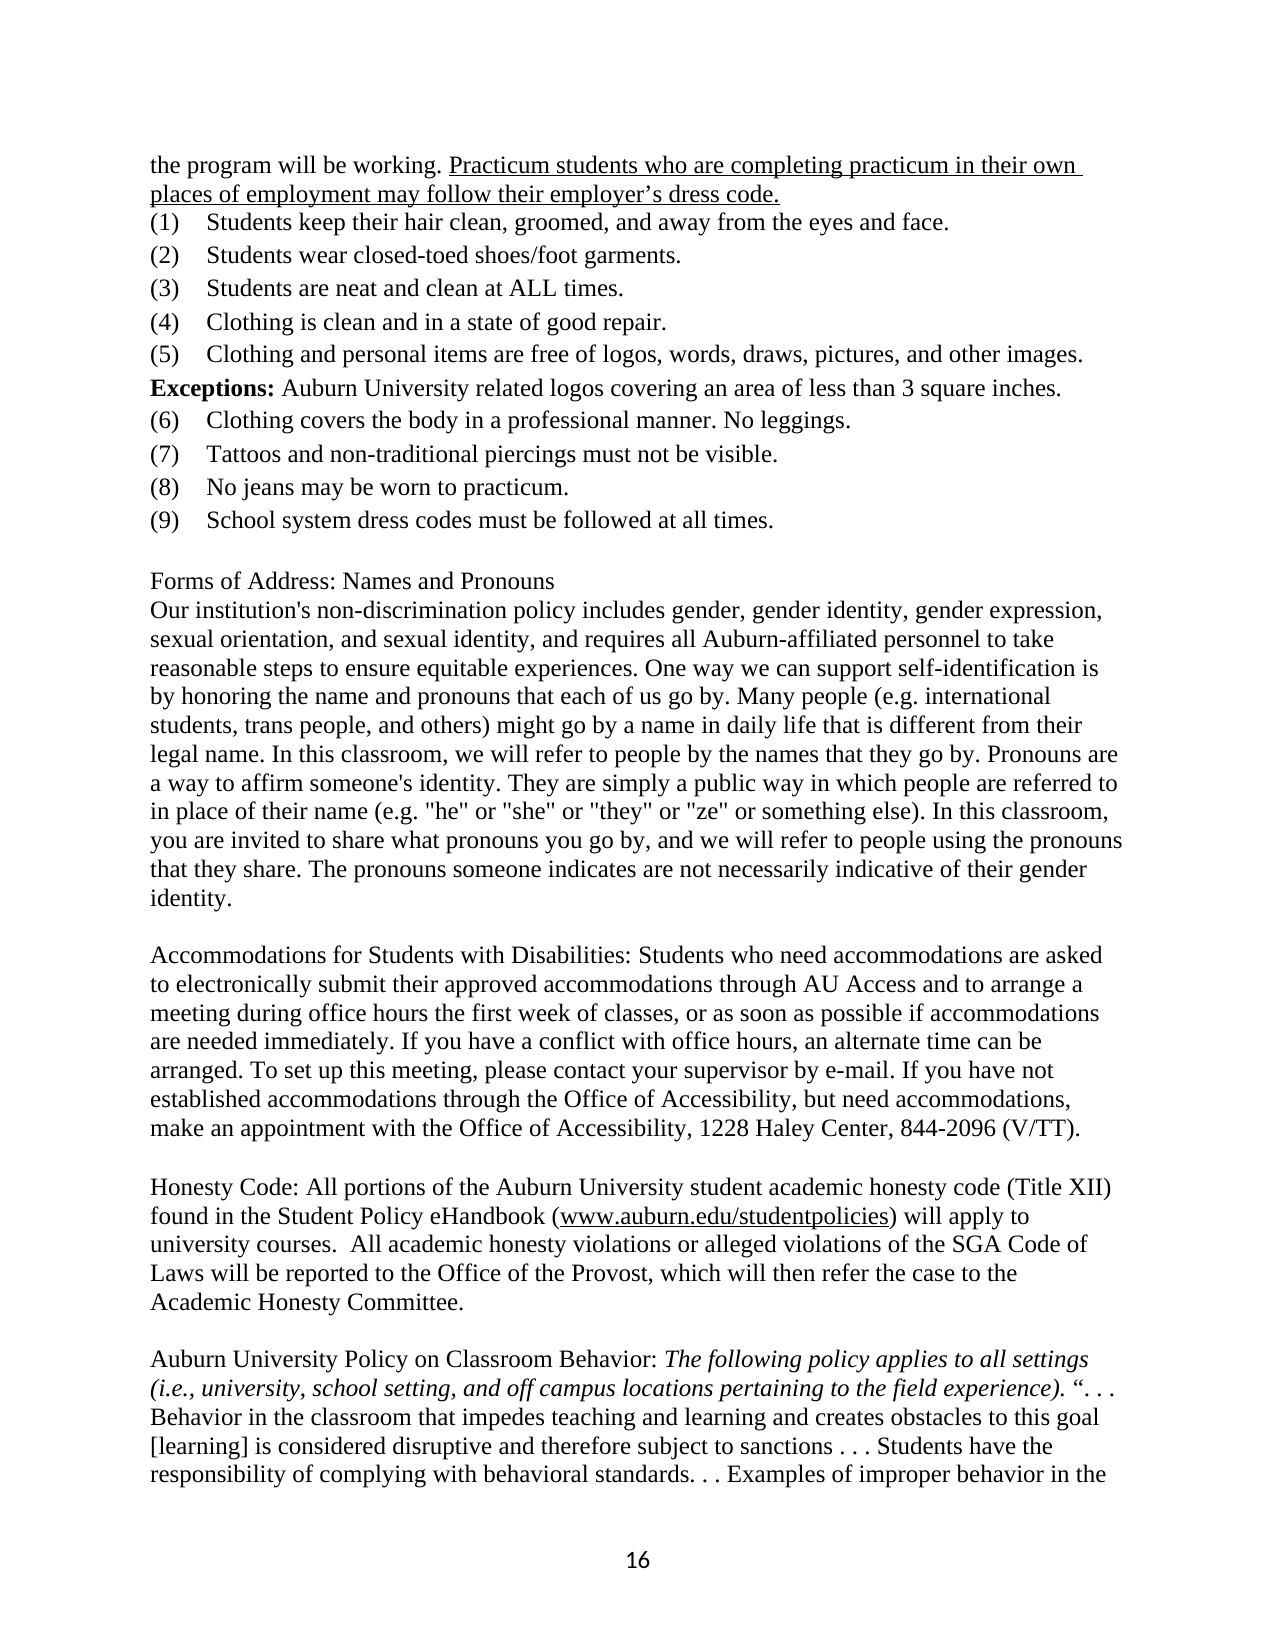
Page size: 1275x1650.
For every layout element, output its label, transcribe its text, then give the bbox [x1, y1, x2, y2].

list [150, 150, 1125, 207]
text Forms of Address: Names and Pronouns [150, 566, 1125, 595]
list School system dress codes must be followed at all times. [150, 505, 1125, 533]
list Students are neat and clean at ALL times. [150, 273, 1125, 302]
list Students wear closed-toed shoes/foot garments. [150, 241, 1125, 269]
text Honesty Code: All portions of the Auburn University student academic honesty code (Title XII) found in the Student Policy eHandbook (www.auburn.edu/studentpolicies) will apply to university courses. All academic honesty violations or alleged violations of the SGA Code of Laws will be reported to the Office of the Provost, which will then refer the case to the Academic Honesty Committee. [150, 1172, 1125, 1316]
list Clothing covers the body in a professional manner. No leggings. [150, 406, 1125, 434]
list Students keep their hair clean, groomed, and away from the eyes and face. [150, 207, 1125, 236]
text Accommodations for Students with Disabilities: Students who need accommodations are asked to electronically submit their approved accommodations through AU Access and to arrange a meeting during office hours the first week of classes, or as soon as possible if accommodations are needed immediately. If you have a conflict with office hours, an alternate time can be arranged. To set up this meeting, please contact your supervisor by e-mail. If you have not established accommodations through the Office of Accessibility, but need accommodations, make an appointment with the Office of Accessibility, 1228 Haley Center, 844-2096 (V/TT). [150, 940, 1125, 1141]
list Clothing is clean and in a state of good repair. [150, 307, 1125, 335]
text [150, 1344, 1125, 1488]
list Tattoos and non-traditional piercings must not be visible. [150, 439, 1125, 467]
text Our institution's non-discrimination policy includes gender, gender identity, gender expression, sexual orientation, and sexual identity, and requires all Auburn-affiliated personnel to take reasonable steps to ensure equitable experiences. One way we can support self-identification is by honoring the name and pronouns that each of us go by. Many people (e.g. international students, trans people, and others) might go by a name in daily life that is different from their legal name. In this classroom, we will refer to people by the names that they go by. Pronouns are a way to affirm someone's identity. They are simply a public way in which people are referred to in place of their name (e.g. "he" or "she" or "they" or "ze" or something else). In this classroom, you are invited to share what pronouns you go by, and we will refer to people using the pronouns that they share. The pronouns someone indicates are not necessarily indicative of their gender identity. [150, 595, 1125, 911]
list Clothing and personal items are free of logos, words, draws, pictures, and other images. Exceptions: Auburn University related logos covering an area of less than 3 square inches. [150, 339, 1125, 401]
list No jeans may be worn to practicum. [150, 472, 1125, 500]
